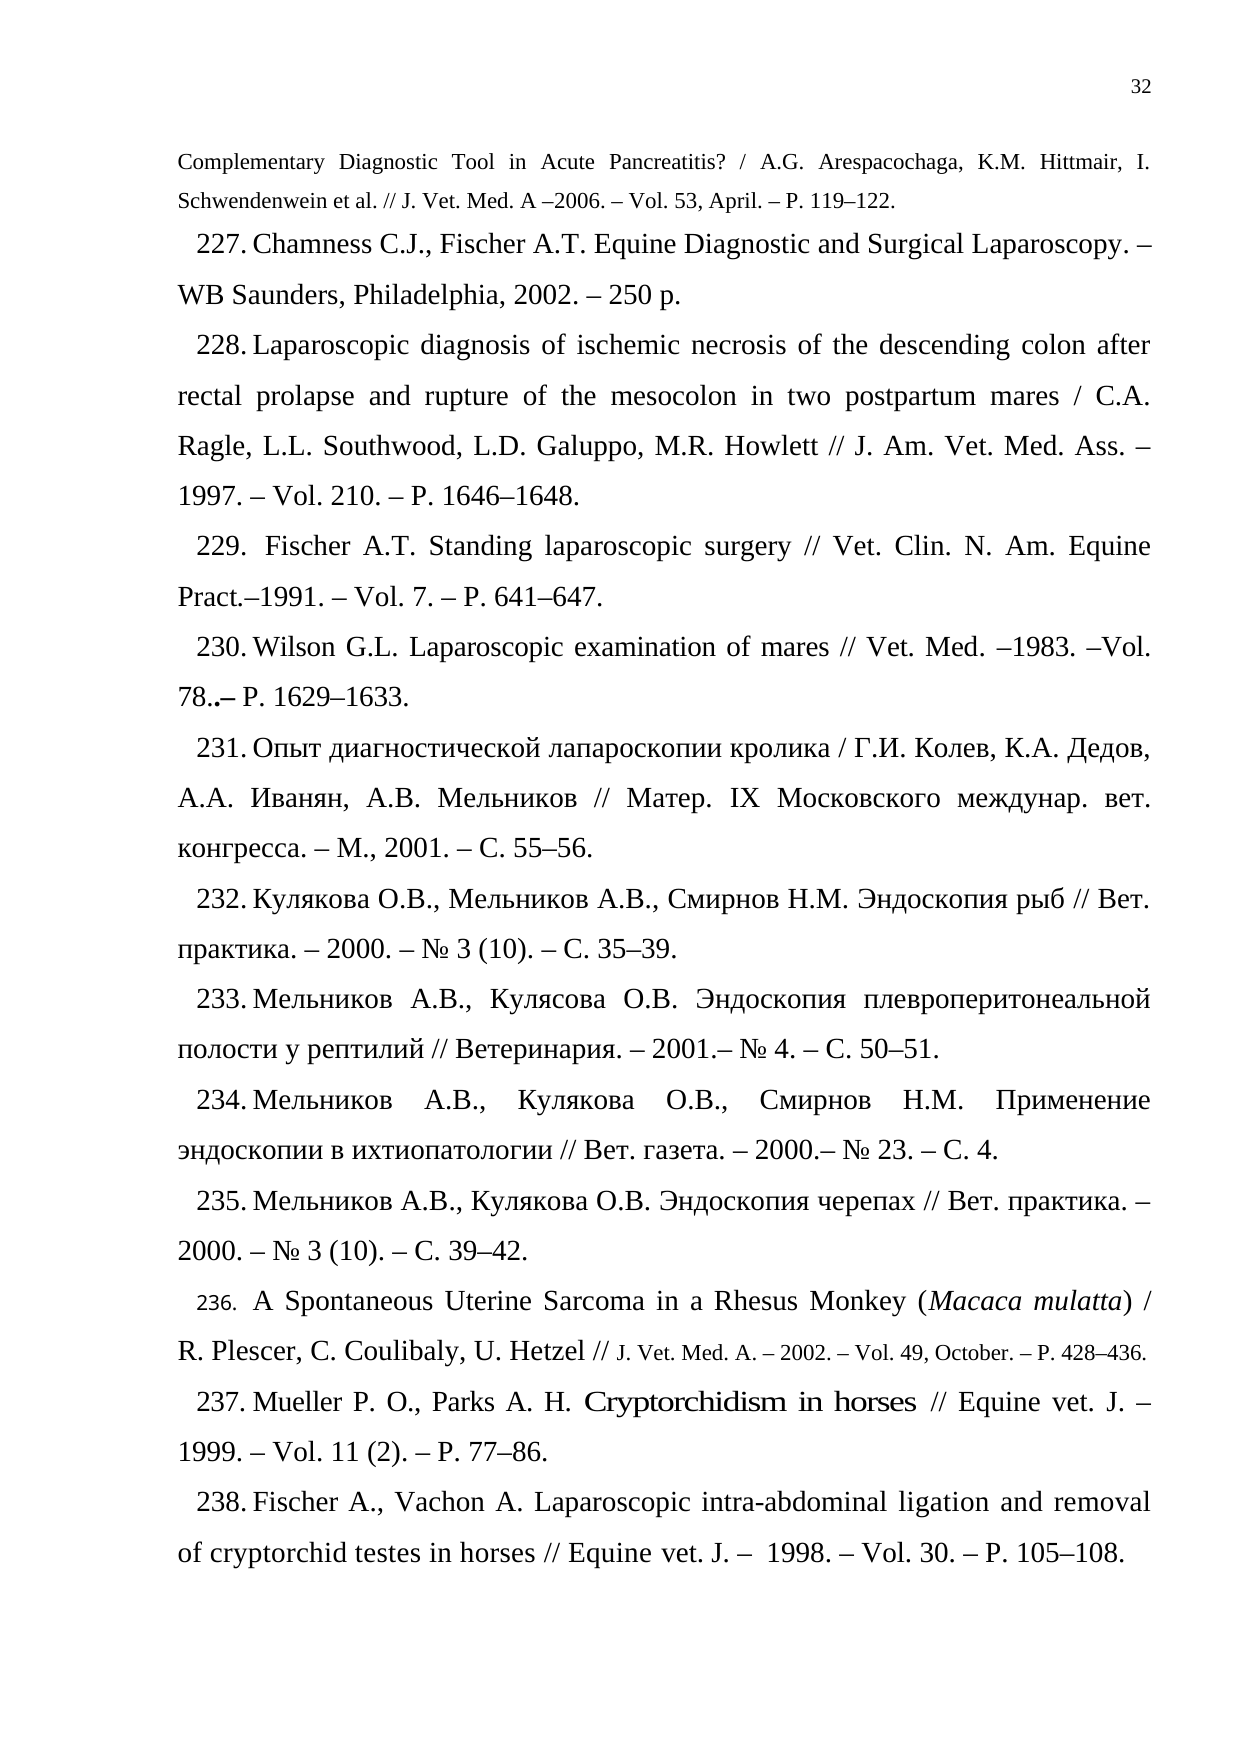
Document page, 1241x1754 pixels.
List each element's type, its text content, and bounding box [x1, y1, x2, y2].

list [177, 148, 1152, 213]
list Мельников А.В., Кулякова О.В. Эндоскопия черепах // Вет. практика. – 2000. – № 3 (10). – С. 39–42. [177, 1183, 1152, 1266]
list Мельников А.В., Кулякова О.В., Смирнов Н.М. Применение эндоскопии в ихтиопатологии // Вет. газета. – 2000.– № 23. – С. 4. [177, 1082, 1152, 1166]
list Fischer A.T. Standing laparoscopic surgery // Vet. Clin. N. Am. Equine Pract.–1991. – Vol. 7. – P. 641–647. [177, 528, 1152, 612]
list Кулякова О.В., Мельников А.В., Смирнов Н.М. Эндоскопия рыб // Вет. практика. – 2000. – № 3 (10). – С. 35–39. [177, 881, 1152, 964]
list Fischer A., Vachon A. Laparoscopic intra-abdominal ligation and removal of cryptorchid testes in horses // Equine vet. J. – 1998. – Vol. 30. – Р. 105–108. [177, 1484, 1152, 1568]
list Wilson G.L. Laparoscopic examination of mares // Vet. Med. –1983. –Vol. 78..– P. 1629–1633. [177, 629, 1152, 713]
list Опыт диагностической лапароскопии кролика / Г.И. Колев, К.А. Дедов, А.А. Иванян, А.В. Мельников // Матер. ІХ Московского междунар. вет. конгресса. – М., 2001. – С. 55–56. [177, 730, 1152, 864]
list Мельников А.В., Кулясова О.В. Эндоскопия плевроперитонеальной полости у рептилий // Ветеринария. – 2001.– № 4. – С. 50–51. [177, 981, 1152, 1065]
list Mueller P. O., Parks A. H. Cryptorchidism in horses // Equine vet. J. – 1999. – Vol. 11 (2). – P. 77–86. [177, 1384, 1152, 1468]
list A Spontaneous Uterine Sarcoma in a Rhesus Monkey (Macaca mulatta) / R. Plescer, C. Coulibaly, U. Hetzel // J. Vet. Med. A. – 2002. – Vol. 49, October. – P. 428–436. [177, 1283, 1152, 1367]
list Laparoscopic diagnosis of ischemic necrosis of the descending colon after rectal prolapse and rupture of the mesocolon in two postpartum mares / C.A. Ragle, L.L. Southwood, L.D. Galuppo, M.R. Howlett // J. Am. Vet. Med. Ass. –1997. – Vol. 210. – P. 1646–1648. [177, 327, 1152, 512]
list Chamness C.J., Fischer A.T. Equine Diagnostic and Surgical Laparoscopy. – WB Saunders, Philadelphia, 2002. – 250 p. [177, 227, 1152, 311]
